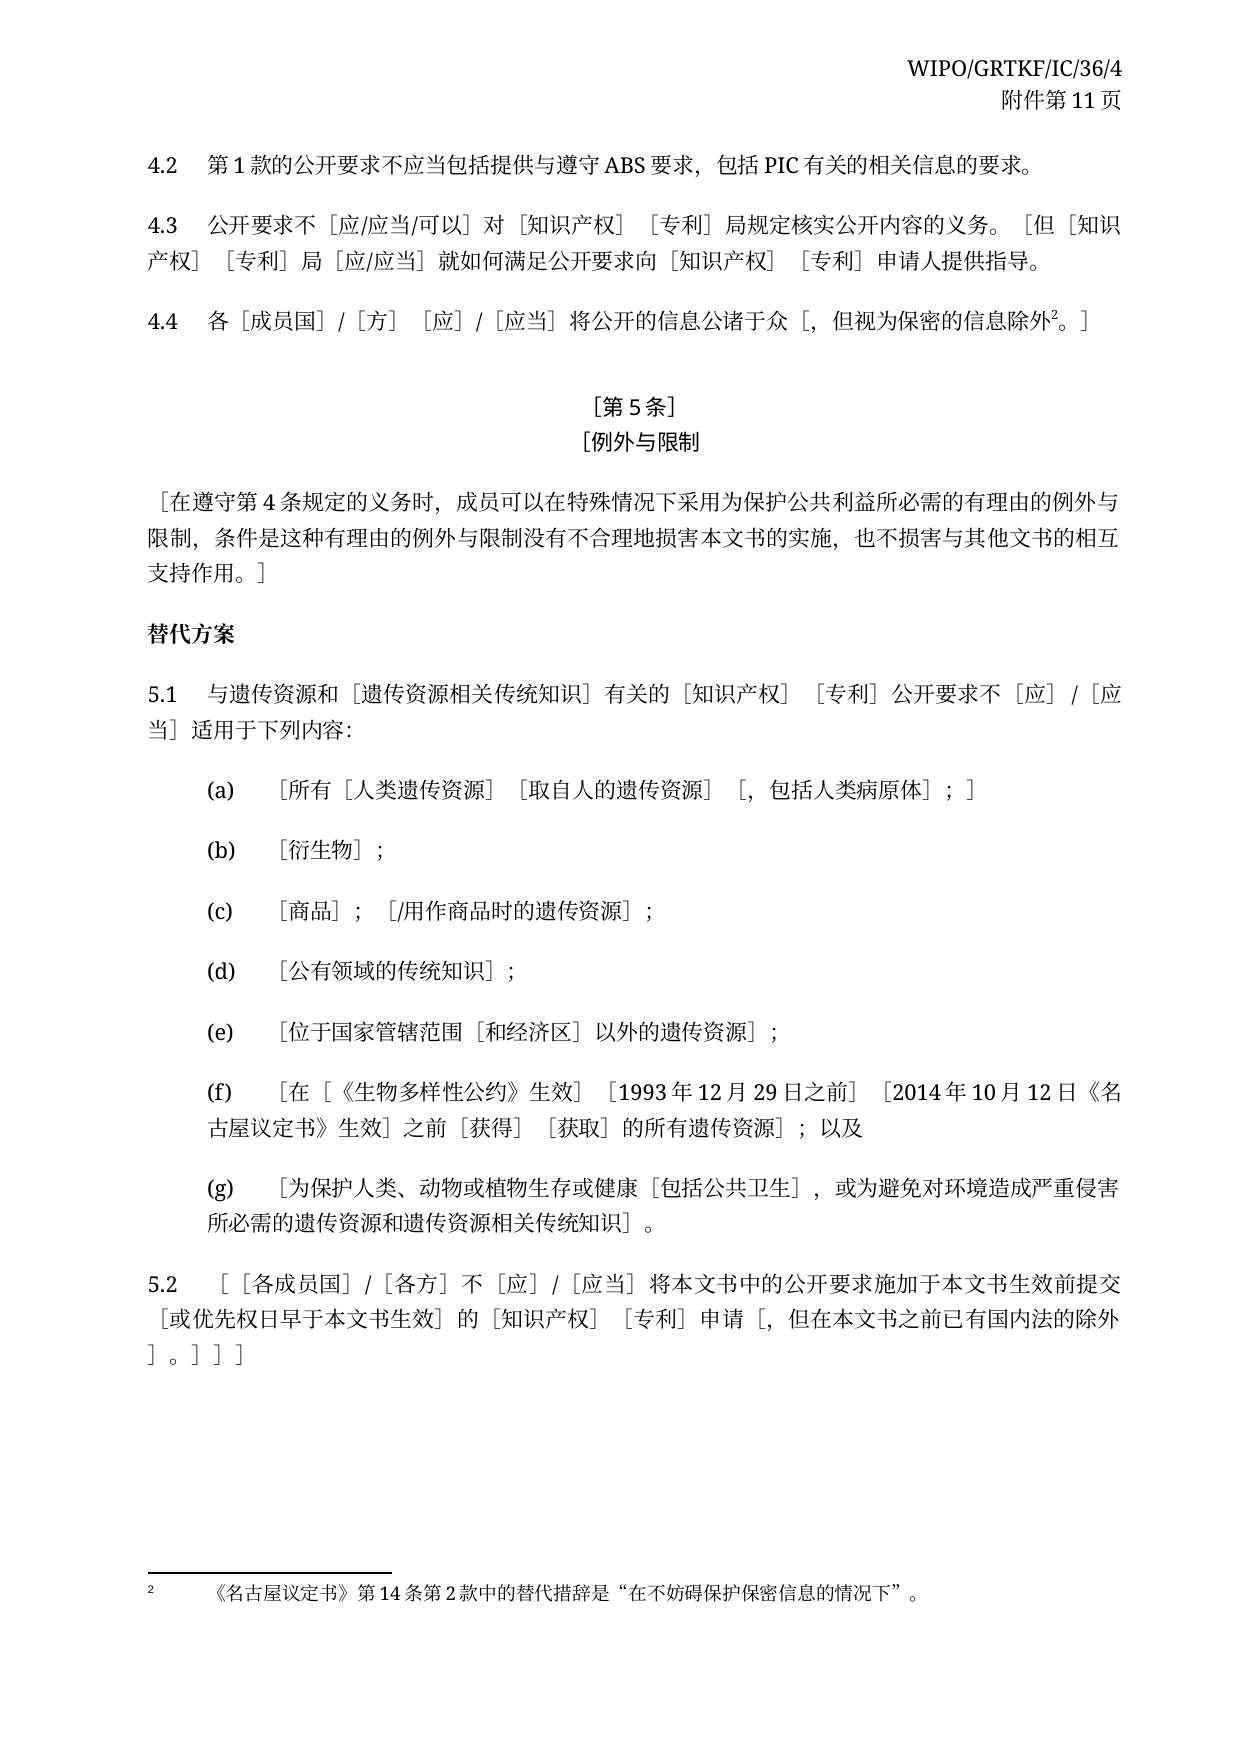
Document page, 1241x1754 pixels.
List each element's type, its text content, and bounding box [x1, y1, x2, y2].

text 4.3 公开要求不［应/应当/可以］对［知识产权］［专利］局规定核实公开内容的义务。［但［知识产权］［专利］局［应/应当］就如何满足公开要求向［知识产权］［专利］申请人提供指导。 [148, 205, 1122, 276]
text (b) ［衍生物］； [207, 830, 1122, 865]
text 4.4 各［成员国］/［方］［应］/［应当］将公开的信息公诸于众［，但视为保密的信息除外。］ [148, 301, 1122, 336]
text (c) ［商品］；［/用作商品时的遗传资源］； [207, 890, 1122, 926]
text 5.1 与遗传资源和［遗传资源相关传统知识］有关的［知识产权］［专利］公开要求不［应］/［应当］适用于下列内容： [148, 673, 1122, 744]
text 5.2 ［［各成员国］/［各方］不［应］/［应当］将本文书中的公开要求施加于本文书生效前提交［或优先权日早于本文书生效］的［知识产权］［专利］申请［，但在本文书之前已有国内法的除外］。］］］ [148, 1263, 1122, 1369]
text (e) ［位于国家管辖范围［和经济区］以外的遗传资源］； [207, 1011, 1122, 1046]
text (g) ［为保护人类、动物或植物生存或健康［包括公共卫生］，或为避免对环境造成严重侵害所必需的遗传资源和遗传资源相关传统知识］。 [207, 1167, 1122, 1238]
text (a) ［所有［人类遗传资源］［取自人的遗传资源］［，包括人类病原体］；］ [207, 769, 1122, 805]
text 4.2 第1款的公开要求不应当包括提供与遵守ABS要求，包括PIC有关的相关信息的要求。 [148, 144, 1122, 180]
text ［第5条］ ［例外与限制 [148, 386, 1122, 457]
text (f) ［在［《生物多样性公约》生效］［1993年12月29日之前］［2014年10月12日《名古屋议定书》生效］之前［获得］［获取］的所有遗传资源］；以及 [207, 1071, 1122, 1142]
text ［在遵守第4条规定的义务时，成员可以在特殊情况下采用为保护公共利益所必需的有理由的例外与限制，条件是这种有理由的例外与限制没有不合理地损害本文书的实施，也不损害与其他文书的相互支持作用。］ [148, 482, 1122, 588]
text 替代方案 [148, 613, 1122, 648]
text (d) ［公有领域的传统知识］； [207, 951, 1122, 986]
